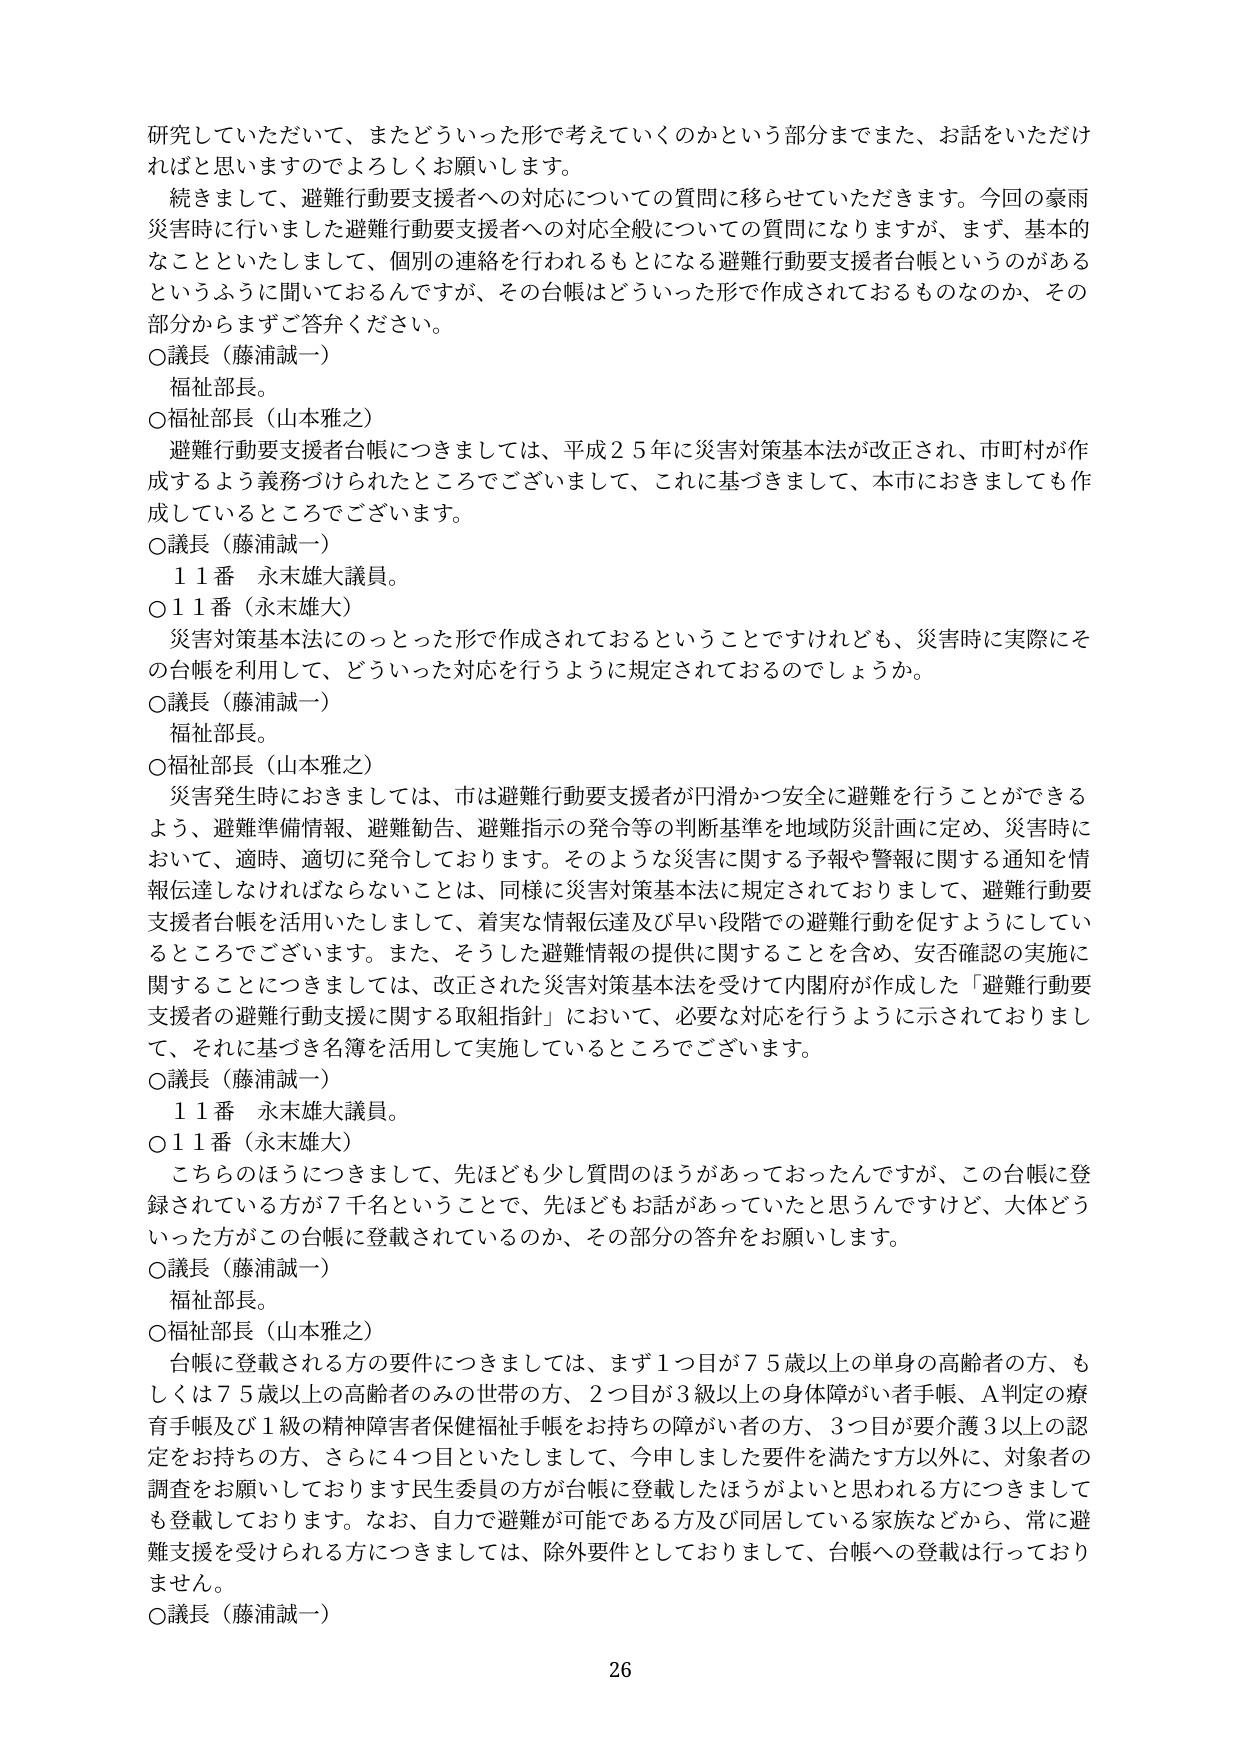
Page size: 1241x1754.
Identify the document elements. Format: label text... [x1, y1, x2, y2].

text ○福祉部長（山本雅之） [148, 1314, 1092, 1346]
text ○議長（藤浦誠一） [148, 1598, 1092, 1629]
text 福祉部長。 [148, 1283, 1092, 1314]
text 福祉部長。 [148, 370, 1092, 401]
text ○議長（藤浦誠一） [148, 1062, 1092, 1094]
text 福祉部長。 [148, 716, 1092, 748]
text １１番 永末雄大議員。 [148, 1094, 1092, 1126]
text ○議長（藤浦誠一） [148, 338, 1092, 370]
text ○議長（藤浦誠一） [148, 527, 1092, 559]
text こちらのほうにつきまして、先ほども少し質問のほうがあっておったんですが、この台帳に登録されている方が７千名ということで、先ほどもお話があっていたと思うんですけど、大体どういった方がこの台帳に登載されているのか、その部分の答弁をお願いします。 [148, 1157, 1092, 1251]
text 続きまして、避難行動要支援者への対応についての質問に移らせていただきます。今回の豪雨災害時に行いました避難行動要支援者への対応全般についての質問になりますが、まず、基本的なことといたしまして、個別の連絡を行われるもとになる避難行動要支援者台帳というのがあるというふうに聞いておるんですが、その台帳はどういった形で作成されておるものなのか、その部分からまずご答弁ください。 [148, 181, 1092, 338]
text 災害発生時におきましては、市は避難行動要支援者が円滑かつ安全に避難を行うことができるよう、避難準備情報、避難勧告、避難指示の発令等の判断基準を地域防災計画に定め、災害時において、適時、適切に発令しております。そのような災害に関する予報や警報に関する通知を情報伝達しなければならないことは、同様に災害対策基本法に規定されておりまして、避難行動要支援者台帳を活用いたしまして、着実な情報伝達及び早い段階での避難行動を促すようにしているところでございます。また、そうした避難情報の提供に関することを含め、安否確認の実施に関することにつきましては、改正された災害対策基本法を受けて内閣府が作成した「避難行動要支援者の避難行動支援に関する取組指針」において、必要な対応を行うように示されておりまして、それに基づき名簿を活用して実施しているところでございます。 [148, 779, 1092, 1062]
text 災害対策基本法にのっとった形で作成されておるということですけれども、災害時に実際にその台帳を利用して、どういった対応を行うように規定されておるのでしょうか。 [148, 622, 1092, 685]
text ○議長（藤浦誠一） [148, 685, 1092, 716]
text ○議長（藤浦誠一） [148, 1251, 1092, 1283]
text 避難行動要支援者台帳につきましては、平成２５年に災害対策基本法が改正され、市町村が作成するよう義務づけられたところでございまして、これに基づきまして、本市におきましても作成しているところでございます。 [148, 433, 1092, 527]
text ○福祉部長（山本雅之） [148, 401, 1092, 433]
text １１番 永末雄大議員。 [148, 559, 1092, 590]
text ○福祉部長（山本雅之） [148, 748, 1092, 779]
text 台帳に登載される方の要件につきましては、まず１つ目が７５歳以上の単身の高齢者の方、もしくは７５歳以上の高齢者のみの世帯の方、２つ目が３級以上の身体障がい者手帳、Ａ判定の療育手帳及び１級の精神障害者保健福祉手帳をお持ちの障がい者の方、３つ目が要介護３以上の認定をお持ちの方、さらに４つ目といたしまして、今申しました要件を満たす方以外に、対象者の調査をお願いしております民生委員の方が台帳に登載したほうがよいと思われる方につきましても登載しております。なお、自力で避難が可能である方及び同居している家族などから、常に避難支援を受けられる方につきましては、除外要件としておりまして、台帳への登載は行っておりません。 [148, 1346, 1092, 1598]
text ○１１番（永末雄大） [148, 590, 1092, 622]
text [148, 118, 1092, 181]
text ○１１番（永末雄大） [148, 1126, 1092, 1157]
